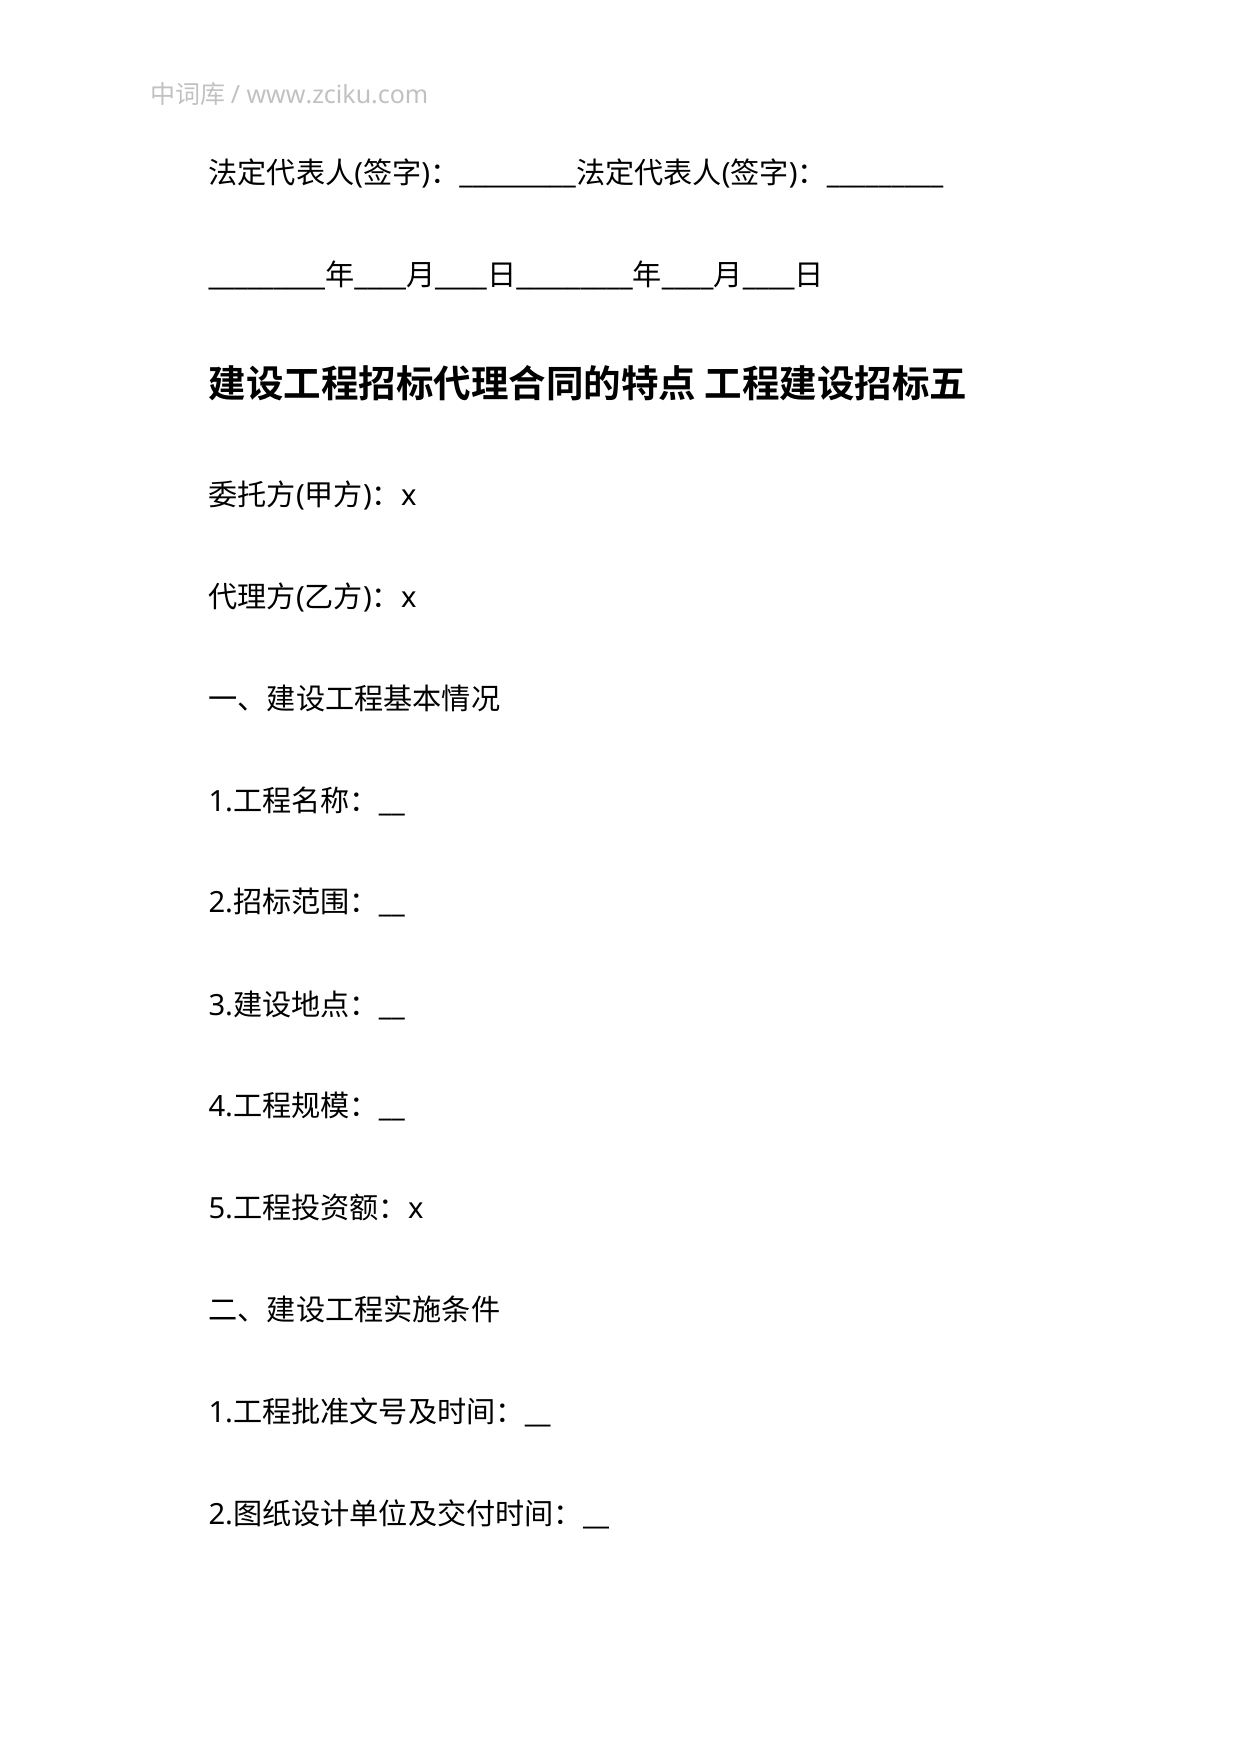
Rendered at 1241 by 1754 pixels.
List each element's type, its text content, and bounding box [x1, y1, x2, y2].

text 法定代表人(签字)：_________法定代表人(签字)：_________ [150, 150, 1090, 192]
text 1.工程名称：__ [150, 777, 1090, 819]
text 二、建设工程实施条件 [150, 1287, 1090, 1329]
text 3.建设地点：__ [150, 981, 1090, 1023]
text 一、建设工程基本情况 [150, 675, 1090, 718]
text 4.工程规模：__ [150, 1083, 1090, 1125]
text 2.招标范围：__ [150, 879, 1090, 921]
text _________年____月____日_________年____月____日 [150, 252, 1090, 294]
text 代理方(乙方)：x [150, 573, 1090, 616]
text 5.工程投资额：x [150, 1185, 1090, 1227]
text 委托方(甲方)：x [150, 471, 1090, 514]
text 2.图纸设计单位及交付时间：__ [150, 1491, 1090, 1533]
text 建设工程招标代理合同的特点 工程建设招标五 [150, 354, 1090, 408]
text 1.工程批准文号及时间：__ [150, 1389, 1090, 1431]
